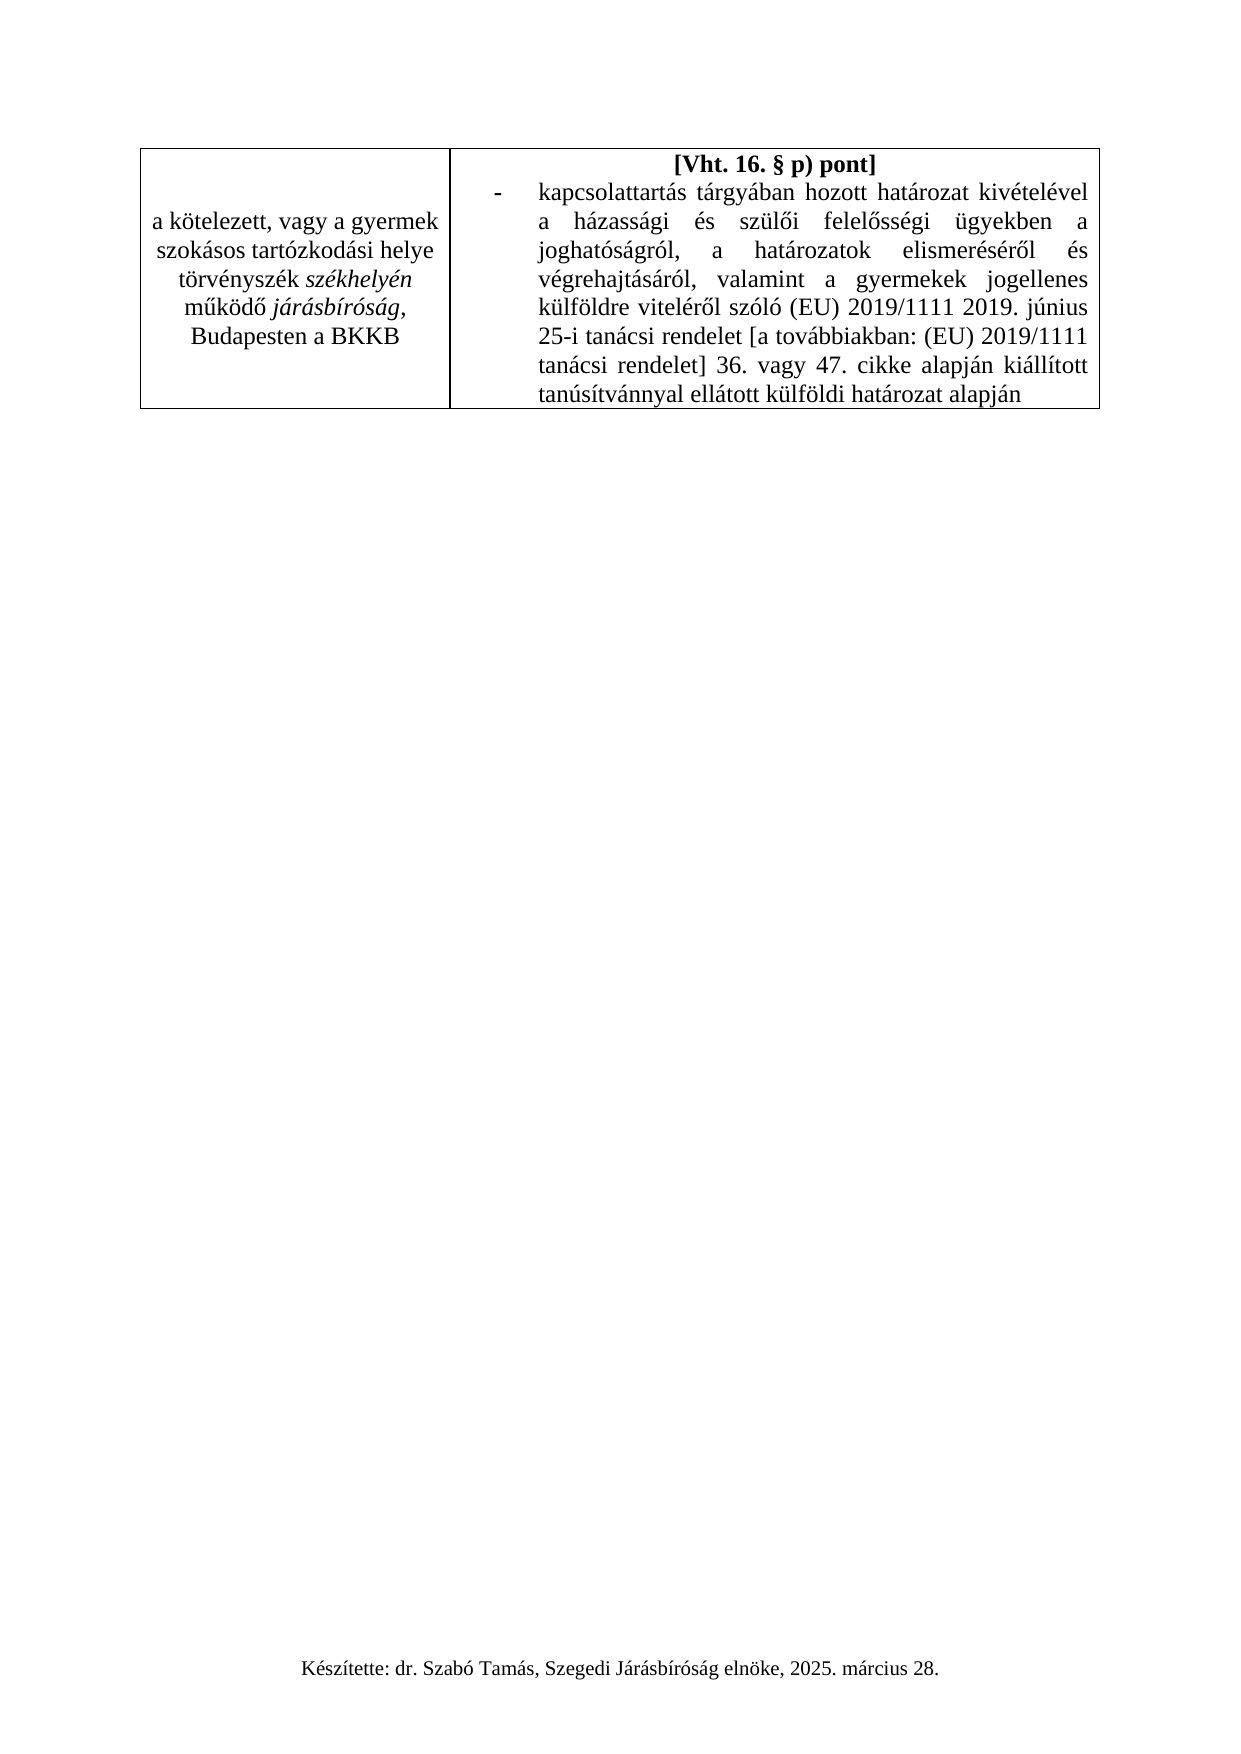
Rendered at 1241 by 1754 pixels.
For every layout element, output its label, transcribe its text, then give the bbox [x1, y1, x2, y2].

table_header [Vht. 16. § p) pont] kapcsolattartás tárgyában hozott határozat kivételével a házassági és szülői felelősségi ügyekben a joghatóságról, a határozatok elismeréséről és végrehajtásáról, valamint a gyermekek jogellenes külföldre viteléről szóló (EU) 2019/1111 2019. június 25-i tanácsi rendelet [a továbbiakban: (EU) 2019/1111 tanácsi rendelet] 36. vagy 47. cikke alapján kiállított tanúsítvánnyal ellátott külföldi határozat alapján [451, 149, 1099, 407]
table_header a kötelezett, vagy a gyermek szokásos tartózkodási helye törvényszék székhelyén működő járásbíróság, Budapesten a BKKB [141, 149, 449, 407]
